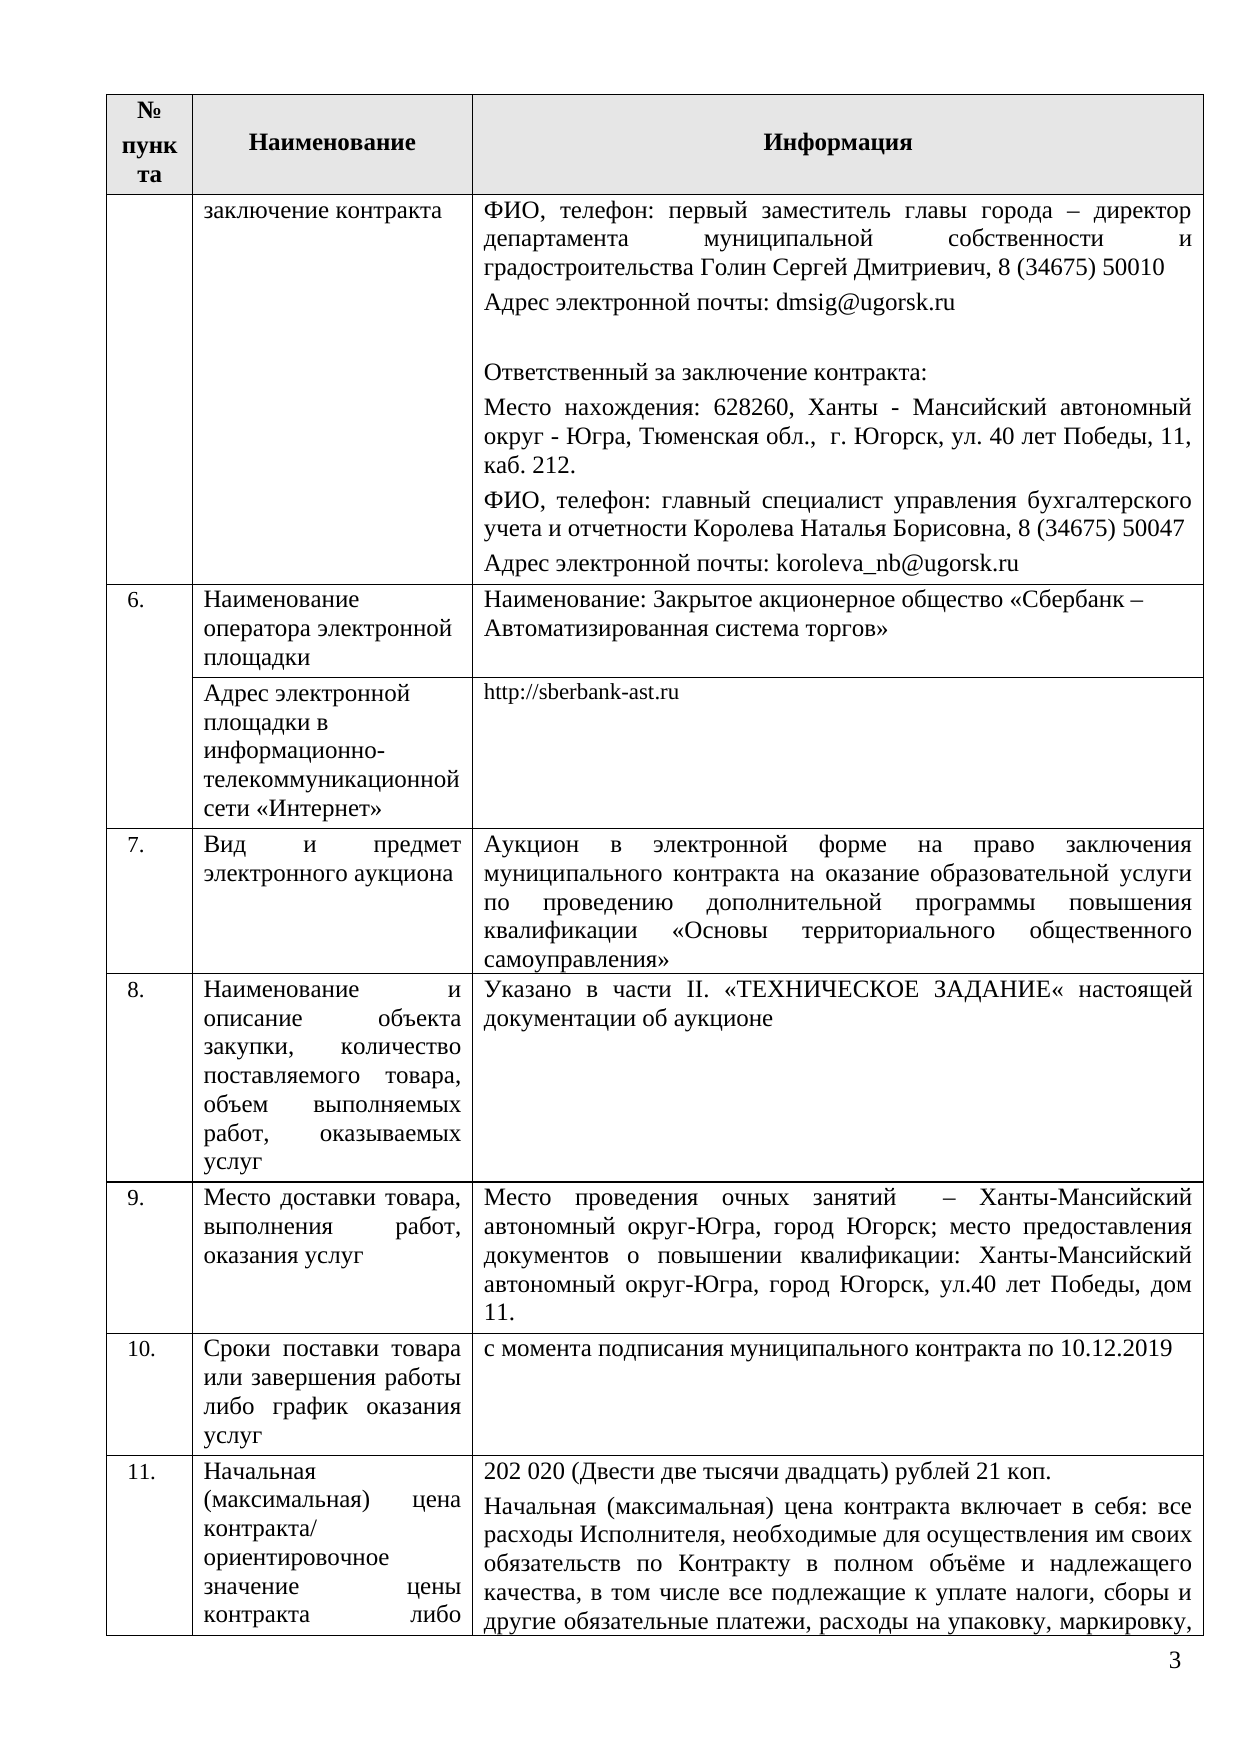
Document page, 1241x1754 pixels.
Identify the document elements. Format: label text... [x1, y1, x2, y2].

table_cell Наименование: Закрытое акционерное общество «Сбербанк – Автоматизированная система торгов» [473, 585, 1203, 677]
table_cell Место проведения очных занятий – Ханты-Мансийский автономный округ-Югра, город Югорск; место предоставления документов о повышении квалификации: Ханты-Мансийский автономный округ-Югра, город Югорск, ул.40 лет Победы, дом 11. [473, 1183, 1203, 1332]
table_cell Наименование и описание объекта закупки, количество поставляемого товара, объем выполняемых работ, оказываемых услуг [193, 974, 472, 1181]
table_cell [107, 829, 192, 973]
table_cell [107, 1183, 192, 1332]
table_cell [107, 1334, 192, 1455]
table_cell Аукцион в электронной форме на право заключения муниципального контракта на оказание образовательной услуги по проведению дополнительной программы повышения квалификации «Основы территориального общественного самоуправления» [473, 829, 1203, 973]
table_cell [193, 195, 472, 583]
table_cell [473, 195, 1203, 583]
table_cell Вид и предмет электронного аукциона [193, 829, 472, 973]
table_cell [193, 1456, 472, 1634]
table_cell [107, 974, 192, 1181]
table_cell Адрес электронной площадки в информационно-телекоммуникационной сети «Интернет» [193, 678, 472, 828]
table_cell Наименование оператора электронной площадки [193, 585, 472, 677]
table_header № пункта [107, 95, 192, 194]
table_cell Место доставки товара, выполнения работ, оказания услуг [193, 1183, 472, 1332]
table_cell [473, 1456, 1203, 1634]
table_cell [107, 1456, 192, 1634]
table_cell Указано в части II. «ТЕХНИЧЕСКОЕ ЗАДАНИЕ« настоящей документации об аукционе [473, 974, 1203, 1181]
table_header Наименование [193, 95, 472, 194]
table_cell [107, 195, 192, 583]
table_cell http://sberbank-ast.ru [473, 678, 1203, 828]
table_cell с момента подписания муниципального контракта по 10.12.2019 [473, 1334, 1203, 1455]
table_cell Сроки поставки товара или завершения работы либо график оказания услуг [193, 1334, 472, 1455]
table_cell [107, 585, 192, 828]
table_header Информация [473, 95, 1203, 194]
